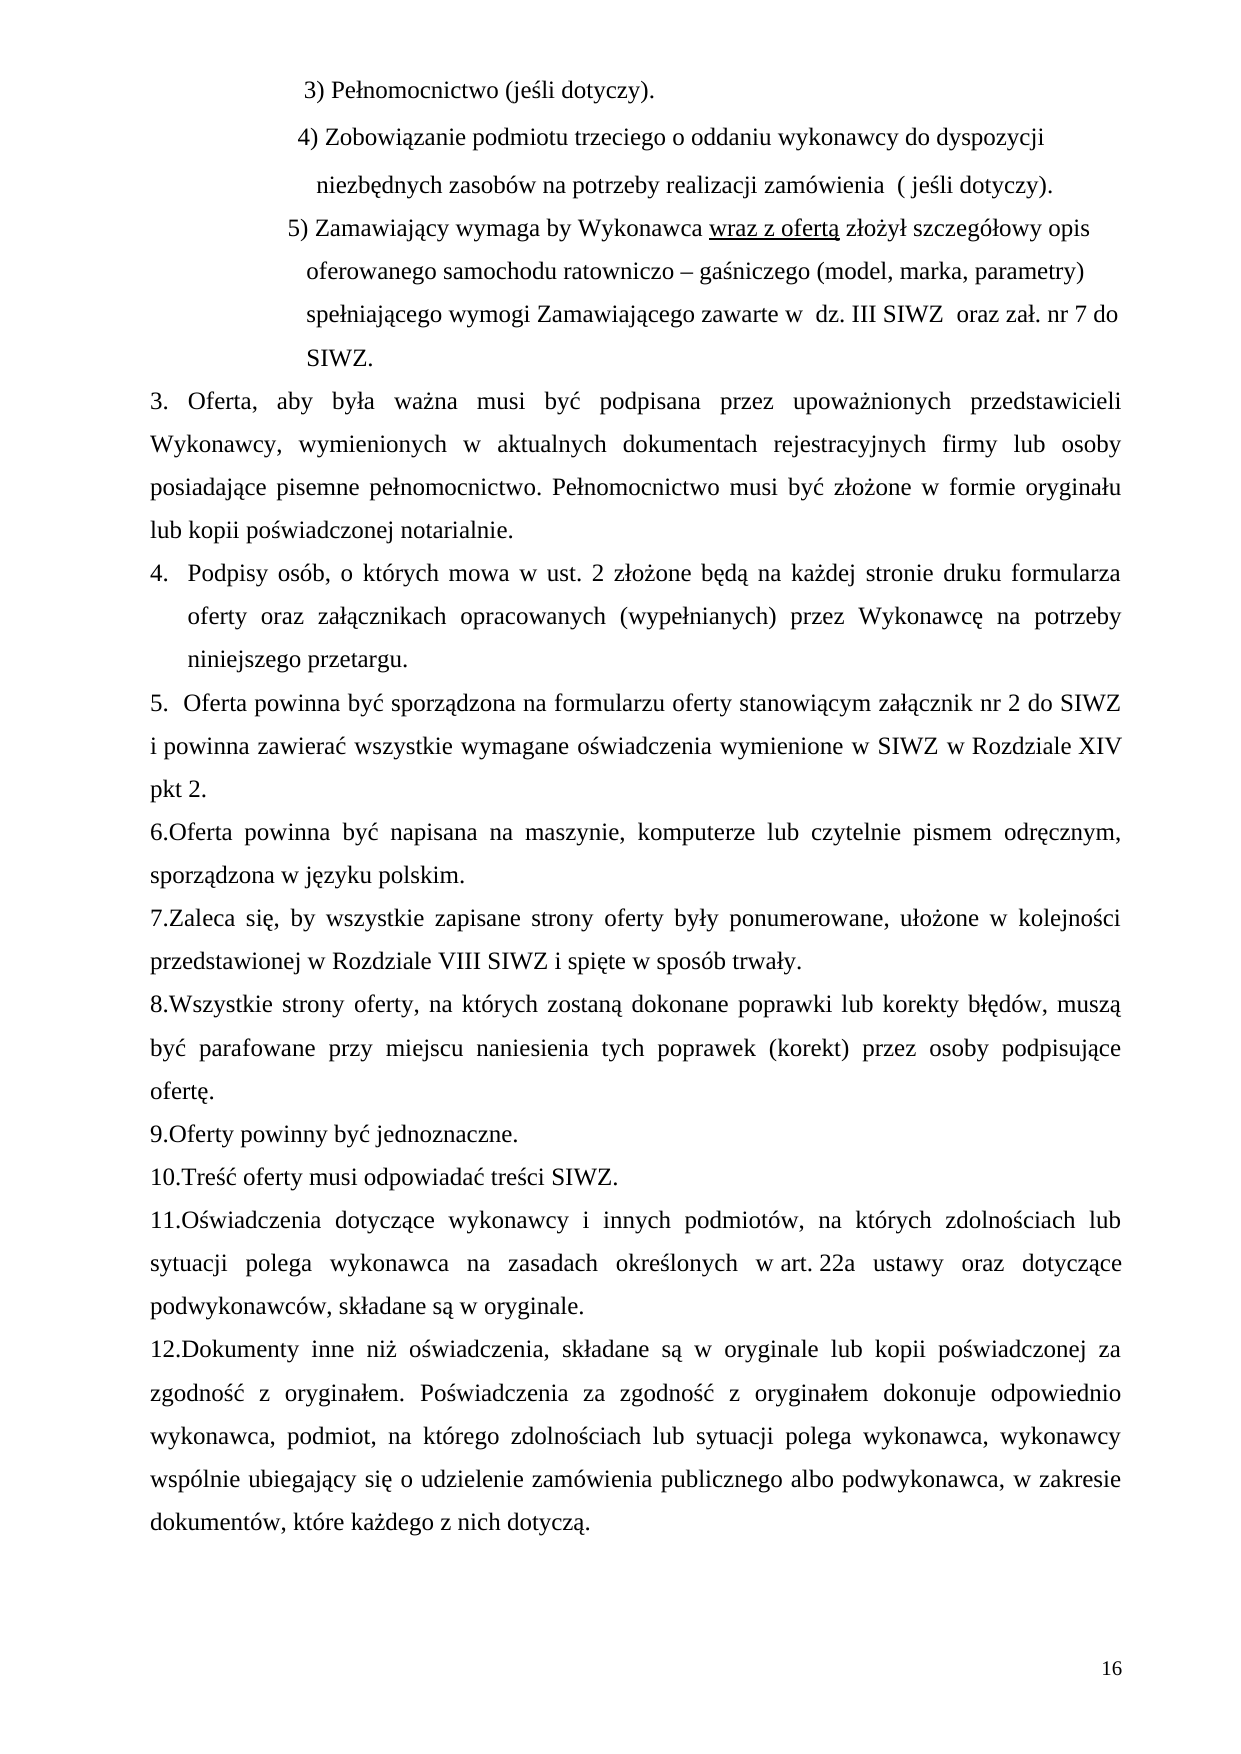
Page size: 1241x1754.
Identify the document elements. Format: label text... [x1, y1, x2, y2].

text 5) Zamawiający wymaga by Wykonawca wraz z ofertą złożył szczegółowy opis oferowanego samochodu ratowniczo – gaśniczego (model, marka, parametry) [150, 213, 1122, 285]
text 5. Oferta powinna być sporządzona na formularzu oferty stanowiącym załącznik nr 2 do SIWZ i powinna zawierać wszystkie wymagane oświadczenia wymienione w SIWZ w Rozdziale XIV pkt 2. [150, 688, 1122, 803]
text niezbędnych zasobów na potrzeby realizacji zamówienia ( jeśli dotyczy). [224, 170, 1121, 199]
text 6.Oferta powinna być napisana na maszynie, komputerze lub czytelnie pismem odręcznym, sporządzona w języku polskim. [150, 817, 1122, 889]
text 8.Wszystkie strony oferty, na których zostaną dokonane poprawki lub korekty błędów, muszą być parafowane przy miejscu naniesienia tych poprawek (korekt) przez osoby podpisujące ofertę. [150, 989, 1122, 1104]
text 3) Pełnomocnictwo (jeśli dotyczy). [150, 75, 1121, 104]
text 10.Treść oferty musi odpowiadać treści SIWZ. [150, 1162, 1122, 1191]
text 4) Zobowiązanie podmiotu trzeciego o oddaniu wykonawcy do dyspozycji [224, 122, 1121, 151]
text spełniającego wymogi Zamawiającego zawarte w dz. III SIWZ oraz zał. nr 7 do [150, 299, 1122, 328]
text 12.Dokumenty inne niż oświadczenia, składane są w oryginale lub kopii poświadczonej za zgodność z oryginałem. Poświadczenia za zgodność z oryginałem dokonuje odpowiednio wykonawca, podmiot, na którego zdolnościach lub sytuacji polega wykonawca, wykonawcy wspólnie ubiegający się o udzielenie zamówienia publicznego albo podwykonawca, w zakresie dokumentów, które każdego z nich dotyczą. [150, 1334, 1122, 1536]
text 3. Oferta, aby była ważna musi być podpisana przez upoważnionych przedstawicieli Wykonawcy, wymienionych w aktualnych dokumentach rejestracyjnych firmy lub osoby posiadające pisemne pełnomocnictwo. Pełnomocnictwo musi być złożone w formie oryginału lub kopii poświadczonej notarialnie. [150, 386, 1122, 544]
text 7.Zaleca się, by wszystkie zapisane strony oferty były ponumerowane, ułożone w kolejności przedstawionej w Rozdziale VIII SIWZ i spięte w sposób trwały. [150, 903, 1122, 975]
text 11.Oświadczenia dotyczące wykonawcy i innych podmiotów, na których zdolnościach lub sytuacji polega wykonawca na zasadach określonych w art. 22a ustawy oraz dotyczące podwykonawców, składane są w oryginale. [150, 1205, 1122, 1320]
text 9.Oferty powinny być jednoznaczne. [150, 1119, 1122, 1148]
list Podpisy osób, o których mowa w ust. 2 złożone będą na każdej stronie druku formularza oferty oraz załącznikach opracowanych (wypełnianych) przez Wykonawcę na potrzeby niniejszego przetargu. [150, 558, 1122, 673]
text SIWZ. [150, 343, 1122, 371]
